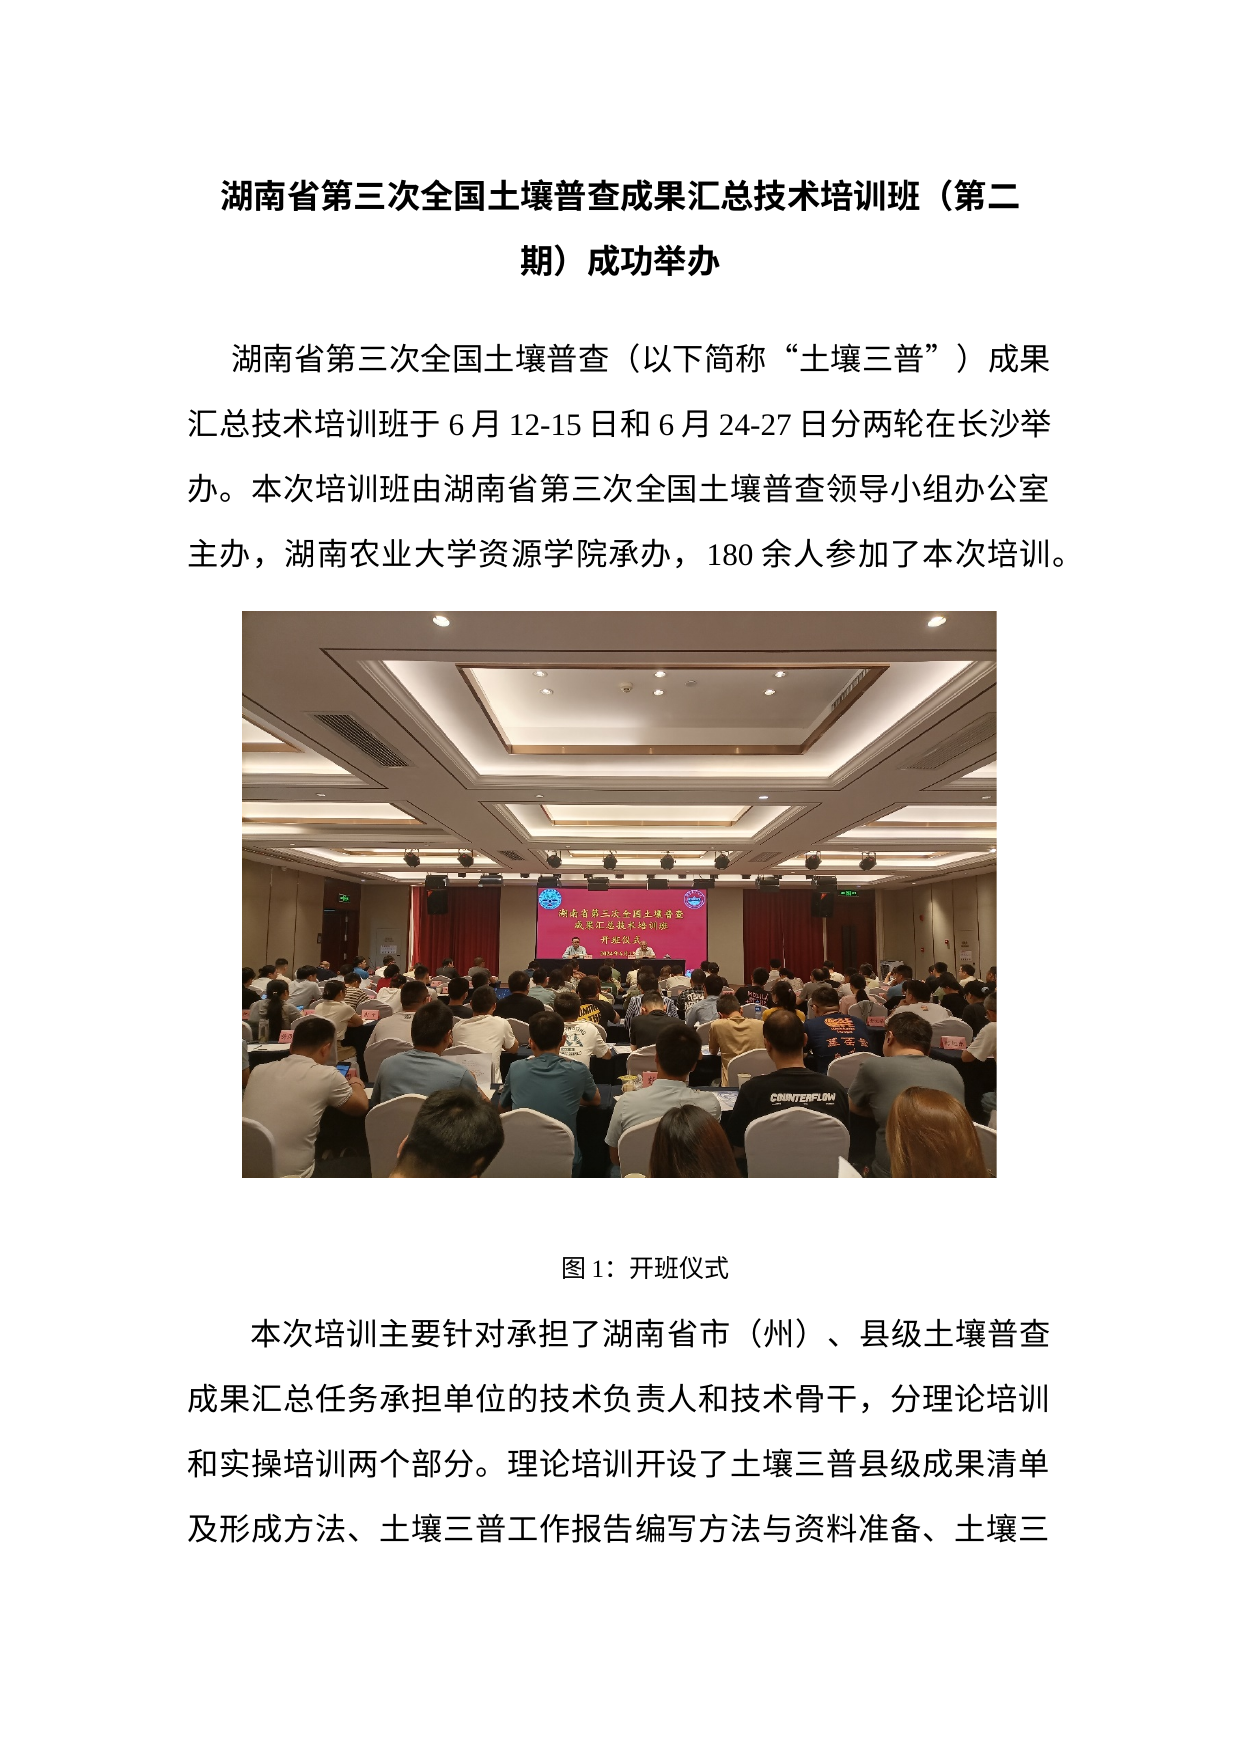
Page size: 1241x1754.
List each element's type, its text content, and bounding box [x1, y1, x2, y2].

picture [242, 611, 997, 1178]
title 湖南省第三次全国土壤普查成果汇总技术培训班（第二期）成功举办 [187, 162, 1053, 292]
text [187, 1299, 1053, 1559]
text 图1：开班仪式 [187, 1234, 1053, 1299]
